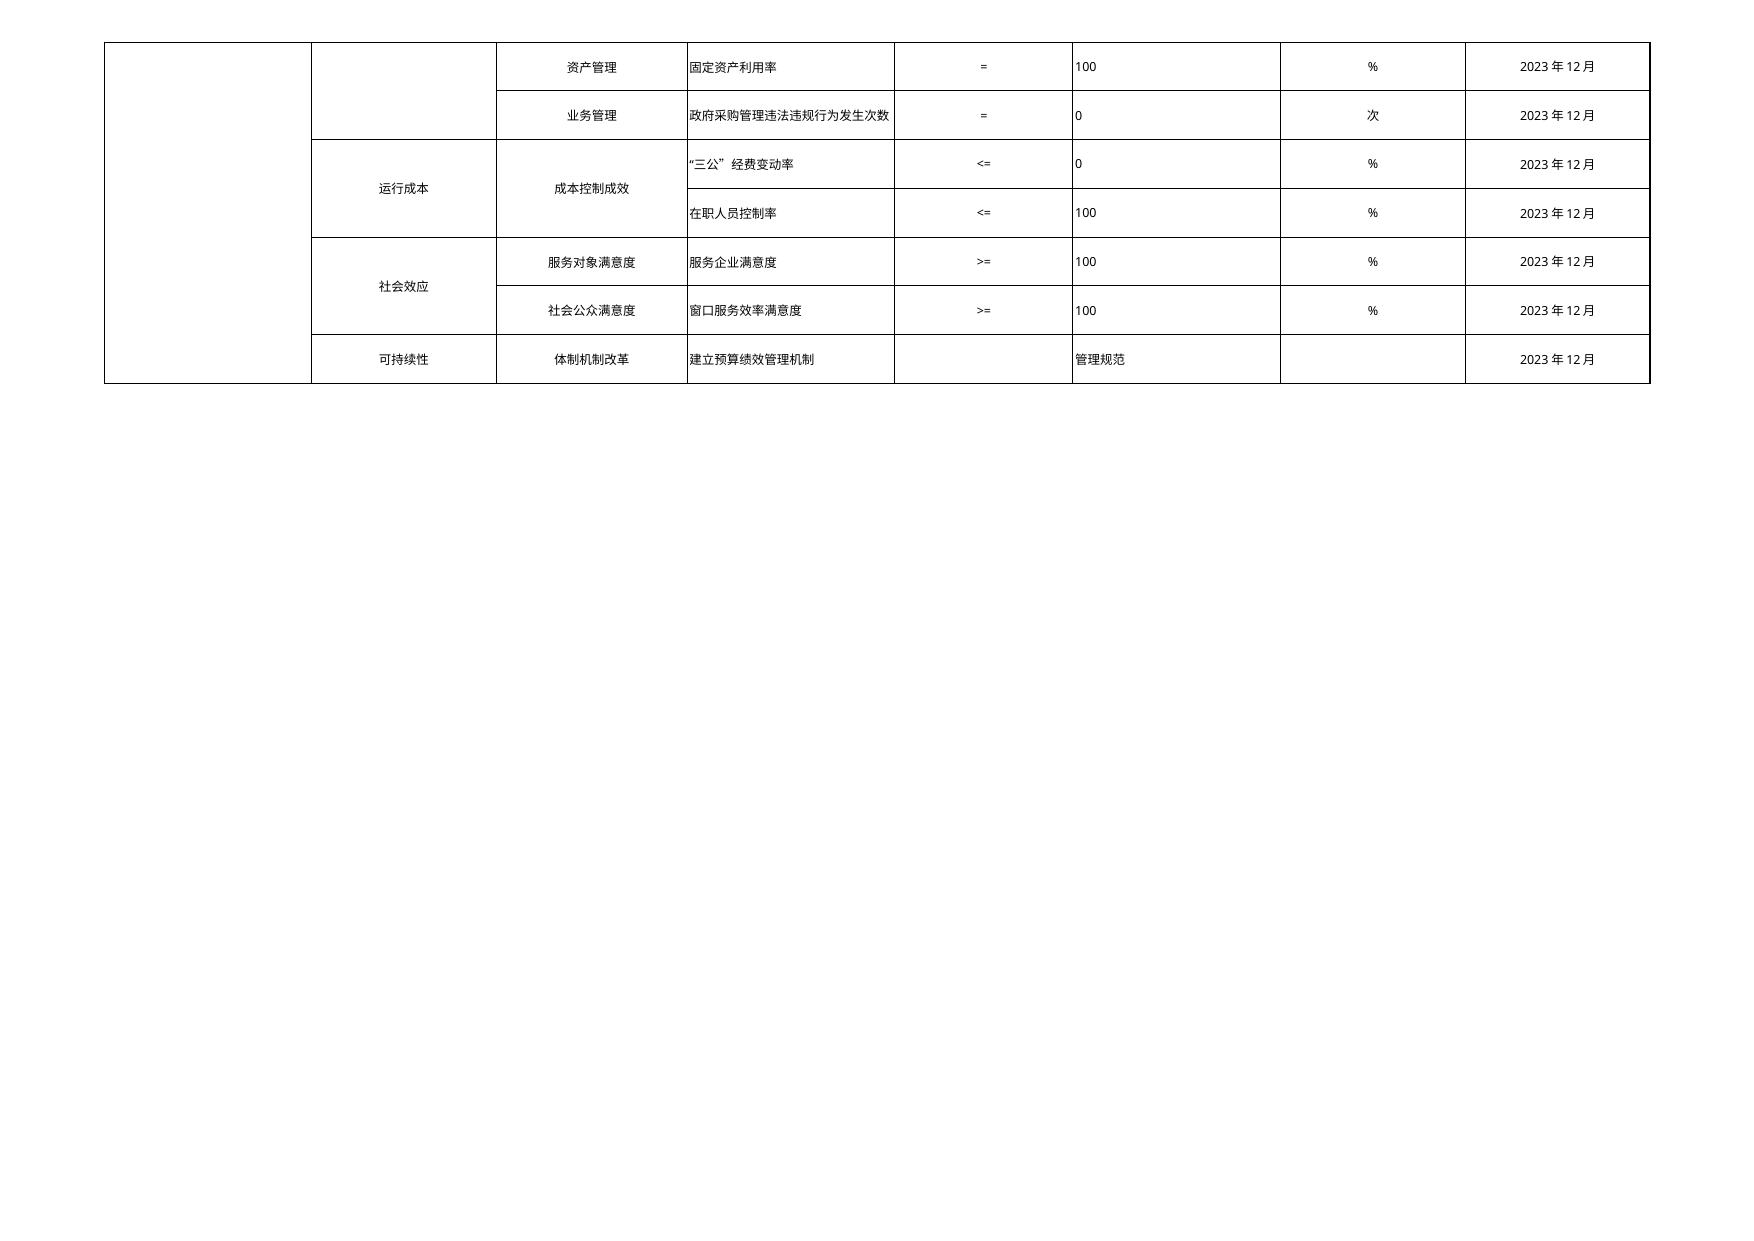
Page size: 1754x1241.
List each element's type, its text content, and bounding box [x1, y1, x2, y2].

table_cell % [1281, 43, 1465, 90]
table_cell <= [895, 189, 1072, 237]
table_cell 政府采购管理违法违规行为发生次数 [688, 91, 894, 139]
table_cell [1281, 335, 1465, 383]
table_cell >= [895, 238, 1072, 285]
table_cell 业务管理 [497, 91, 687, 139]
table_cell % [1281, 238, 1465, 285]
table_cell 0 [1073, 140, 1280, 188]
table_cell 2023年12月 [1466, 91, 1649, 139]
table_cell 0 [1073, 91, 1280, 139]
table_cell 在职人员控制率 [688, 189, 894, 237]
table_cell 100 [1073, 189, 1280, 237]
table_cell 服务对象满意度 [497, 238, 687, 285]
table_cell 2023年12月 [1466, 286, 1649, 334]
table_cell >= [895, 286, 1072, 334]
table_cell 成本控制成效 [497, 140, 687, 237]
table_cell 100 [1073, 238, 1280, 285]
table_cell 资产管理 [497, 43, 687, 90]
table_cell 社会效应 [312, 238, 496, 334]
table_cell 2023年12月 [1466, 335, 1649, 383]
table_cell 服务企业满意度 [688, 238, 894, 285]
table_cell “三公”经费变动率 [688, 140, 894, 188]
table_cell 2023年12月 [1466, 140, 1649, 188]
table_cell = [895, 91, 1072, 139]
table_cell 2023年12月 [1466, 43, 1649, 90]
table_cell % [1281, 140, 1465, 188]
table_cell 体制机制改革 [497, 335, 687, 383]
table_cell 建立预算绩效管理机制 [688, 335, 894, 383]
table_cell 管理规范 [1073, 335, 1280, 383]
table_cell <= [895, 140, 1072, 188]
table_cell 运行成本 [312, 140, 496, 237]
table_cell 窗口服务效率满意度 [688, 286, 894, 334]
table_cell 可持续性 [312, 335, 496, 383]
table_cell 固定资产利用率 [688, 43, 894, 90]
table_cell 100 [1073, 43, 1280, 90]
table_cell 次 [1281, 91, 1465, 139]
table_cell [895, 335, 1072, 383]
table_cell % [1281, 189, 1465, 237]
table_cell = [895, 43, 1072, 90]
table_cell % [1281, 286, 1465, 334]
table_cell 100 [1073, 286, 1280, 334]
table_cell 2023年12月 [1466, 238, 1649, 285]
table_cell 社会公众满意度 [497, 286, 687, 334]
table_cell 2023年12月 [1466, 189, 1649, 237]
